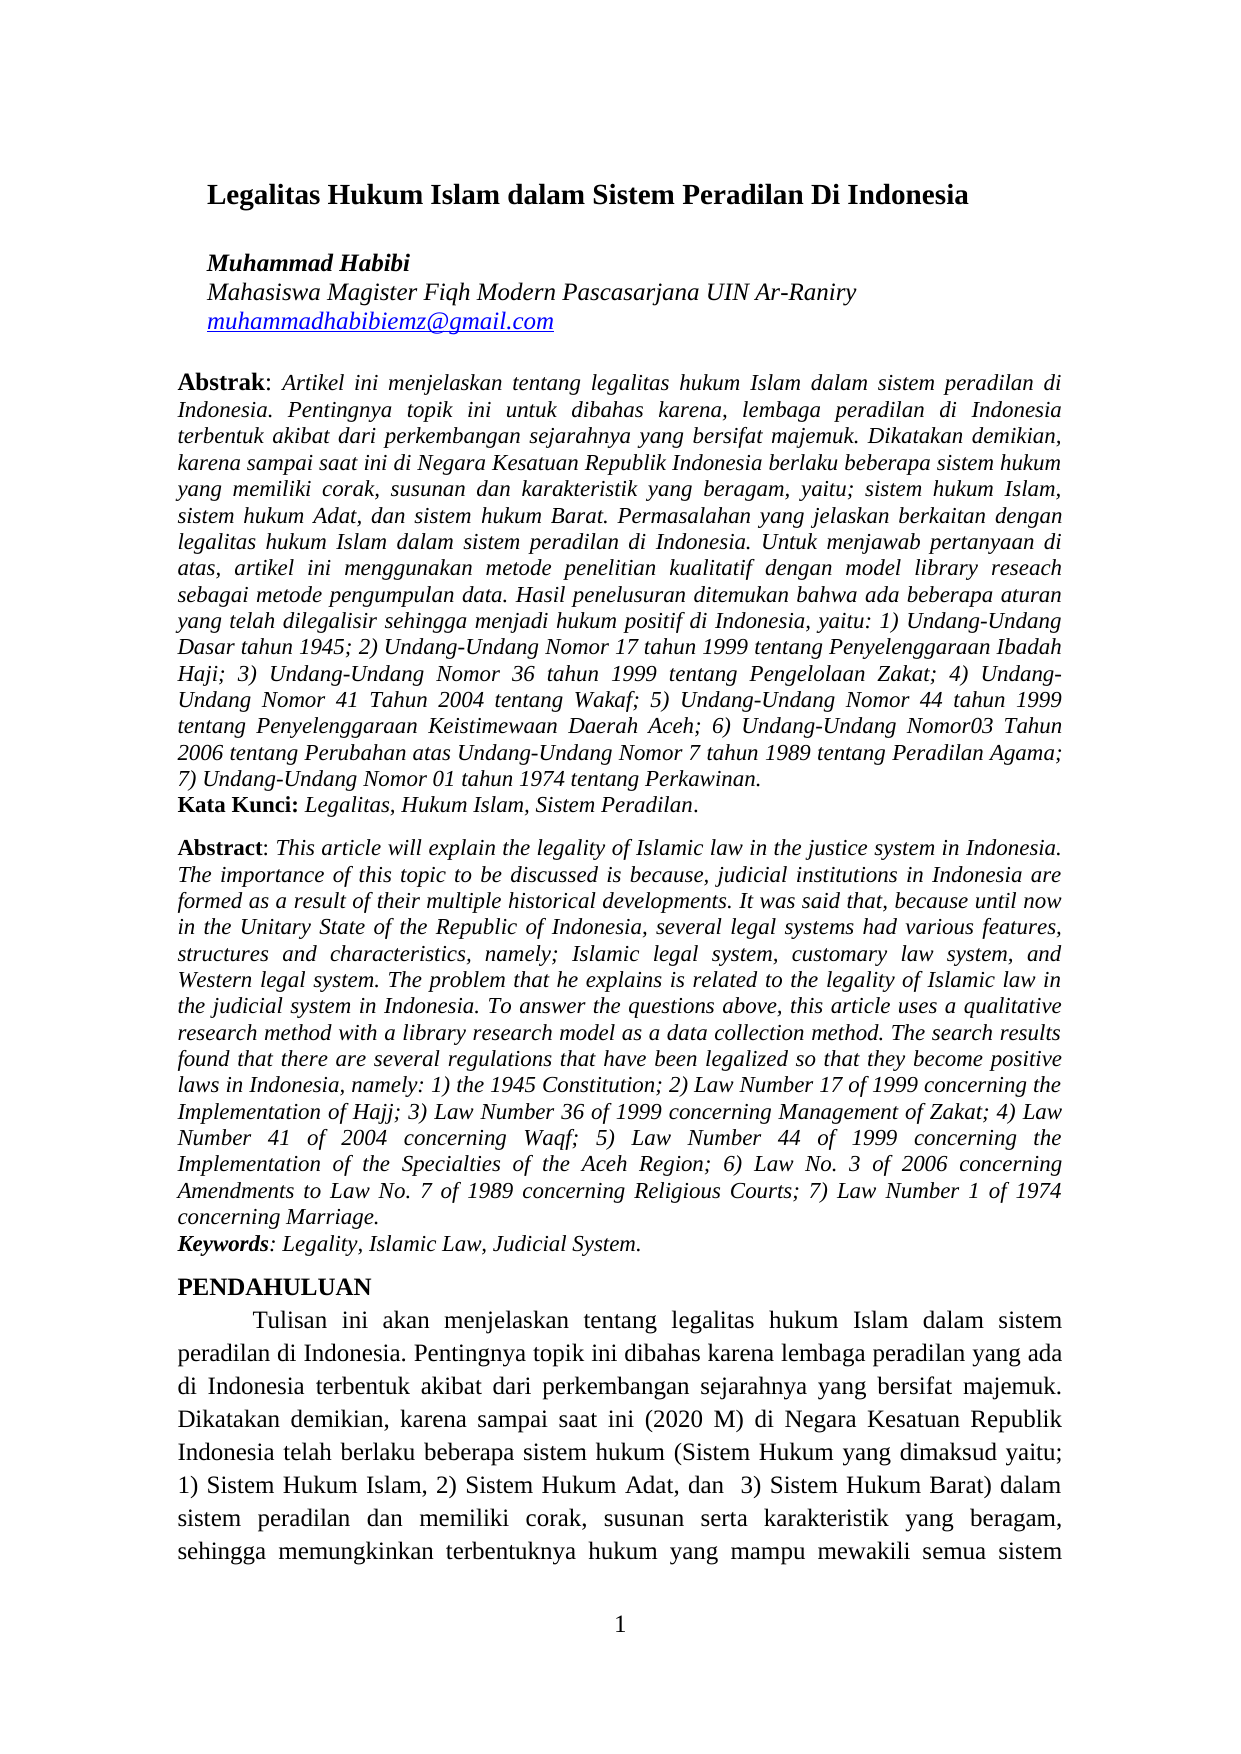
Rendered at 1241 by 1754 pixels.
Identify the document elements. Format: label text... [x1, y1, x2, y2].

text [177, 1305, 1063, 1565]
text Mahasiswa Magister Fiqh Modern Pascasarjana UIN Ar-Raniry [207, 277, 1063, 306]
text Kata Kunci: Legalitas, Hukum Islam, Sistem Peradilan. [177, 792, 1063, 818]
text Abstrak: Artikel ini menjelaskan tentang legalitas hukum Islam dalam sistem peradilan di Indonesia. Pentingnya topik ini untuk dibahas karena, lembaga peradilan di Indonesia terbentuk akibat dari perkembangan sejarahnya yang bersifat majemuk. Dikatakan demikian, karena sampai saat ini di Negara Kesatuan Republik Indonesia berlaku beberapa sistem hukum yang memiliki corak, susunan dan karakteristik yang beragam, yaitu; sistem hukum Islam, sistem hukum Adat, dan sistem hukum Barat. Permasalahan yang jelaskan berkaitan dengan legalitas hukum Islam dalam sistem peradilan di Indonesia. Untuk menjawab pertanyaan di atas, artikel ini menggunakan metode penelitian kualitatif dengan model library reseach sebagai metode pengumpulan data. Hasil penelusuran ditemukan bahwa ada beberapa aturan yang telah dilegalisir sehingga menjadi hukum positif di Indonesia, yaitu: 1) Undang-Undang Dasar tahun 1945; 2) Undang-Undang Nomor 17 tahun 1999 tentang Penyelenggaraan Ibadah Haji; 3) Undang-Undang Nomor 36 tahun 1999 tentang Pengelolaan Zakat; 4) Undang-Undang Nomor 41 Tahun 2004 tentang Wakaf; 5) Undang-Undang Nomor 44 tahun 1999 tentang Penyelenggaraan Keistimewaan Daerah Aceh; 6) Undang-Undang Nomor03 Tahun 2006 tentang Perubahan atas Undang-Undang Nomor 7 tahun 1989 tentang Peradilan Agama; 7) Undang-Undang Nomor 01 tahun 1974 tentang Perkawinan. [177, 367, 1063, 792]
text PENDAHULUAN [177, 1272, 1063, 1301]
text Abstract: This article will explain the legality of Islamic law in the justice system in Indonesia. The importance of this topic to be discussed is because, judicial institutions in Indonesia are formed as a result of their multiple historical developments. It was said that, because until now in the Unitary State of the Republic of Indonesia, several legal systems had various features, structures and characteristics, namely; Islamic legal system, customary law system, and Western legal system. The problem that he explains is related to the legality of Islamic law in the judicial system in Indonesia. To answer the questions above, this article uses a qualitative research method with a library research model as a data collection method. The search results found that there are several regulations that have been legalized so that they become positive laws in Indonesia, namely: 1) the 1945 Constitution; 2) Law Number 17 of 1999 concerning the Implementation of Hajj; 3) Law Number 36 of 1999 concerning Management of Zakat; 4) Law Number 41 of 2004 concerning Waqf; 5) Law Number 44 of 1999 concerning the Implementation of the Specialties of the Aceh Region; 6) Law No. 3 of 2006 concerning Amendments to Law No. 7 of 1989 concerning Religious Courts; 7) Law Number 1 of 1974 concerning Marriage. [177, 834, 1063, 1229]
text Keywords: Legality, Islamic Law, Judicial System. [177, 1229, 1063, 1256]
text Muhammad Habibi [207, 248, 1063, 277]
text muhammadhabibiemz@gmail.com [207, 306, 1063, 334]
text Legalitas Hukum Islam dalam Sistem Peradilan Di Indonesia [207, 177, 1063, 211]
